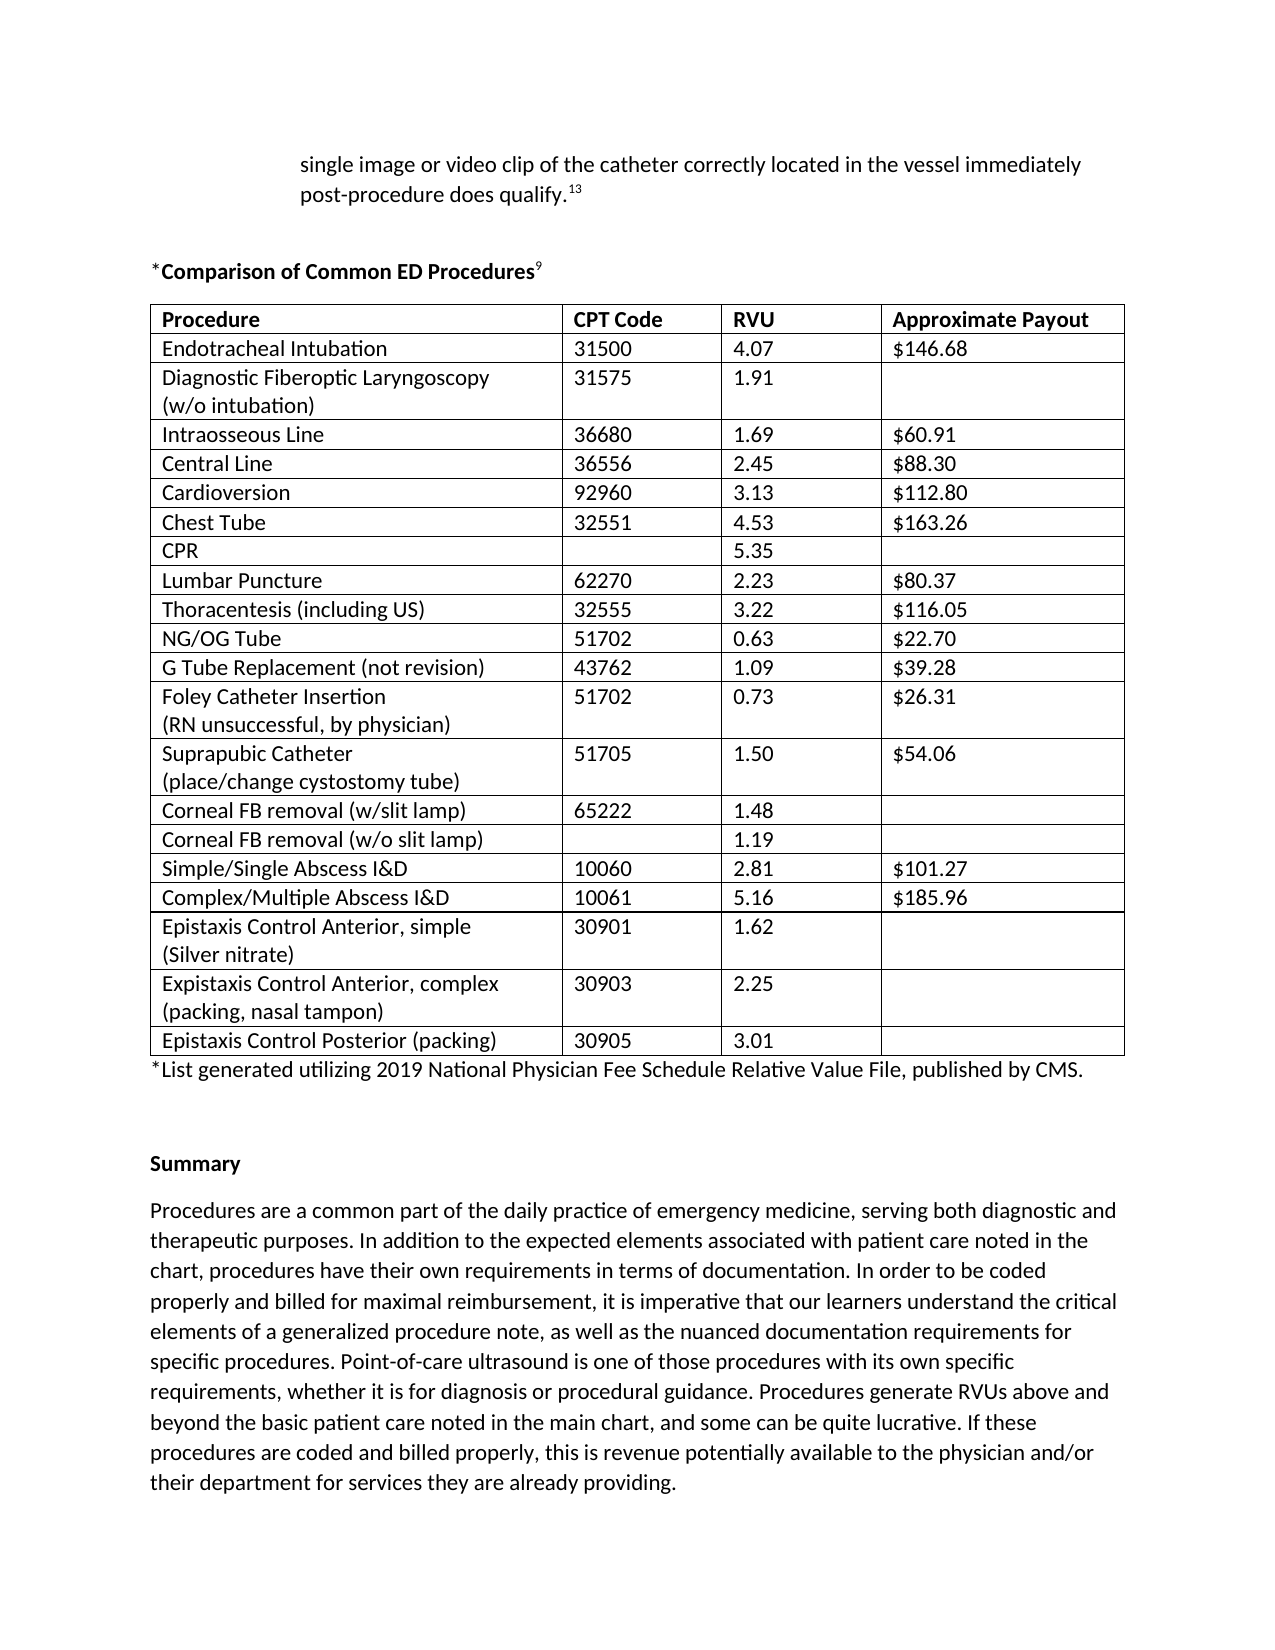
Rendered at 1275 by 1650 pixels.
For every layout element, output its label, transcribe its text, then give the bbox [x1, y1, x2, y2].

table_cell 51705 [563, 739, 721, 795]
table_cell 2.25 [722, 970, 881, 1026]
table_cell 10060 [563, 854, 721, 882]
table_cell $22.70 [882, 624, 1124, 652]
table_cell 2.81 [722, 854, 881, 882]
table_cell Simple/Single Abscess I&D [151, 854, 562, 882]
table_header Approximate Payout [882, 305, 1124, 333]
table_cell 65222 [563, 796, 721, 824]
table_cell 30901 [563, 913, 721, 968]
table_cell $88.30 [882, 450, 1124, 477]
table_cell Endotracheal Intubation [151, 334, 562, 362]
table_cell 43762 [563, 653, 721, 681]
table_cell [882, 970, 1124, 1026]
table_cell $185.96 [882, 883, 1124, 911]
table_header RVU [722, 305, 881, 333]
text Summary [150, 1149, 1125, 1177]
table_cell [882, 363, 1124, 419]
table_cell Epistaxis Control Anterior, simple (Silver nitrate) [151, 913, 562, 968]
table_cell 31500 [563, 334, 721, 362]
table_cell 36680 [563, 420, 721, 448]
table_cell CPR [151, 537, 562, 565]
table_cell NG/OG Tube [151, 624, 562, 652]
table_cell $60.91 [882, 420, 1124, 448]
table_cell 31575 [563, 363, 721, 419]
table_cell Suprapubic Catheter (place/change cystostomy tube) [151, 739, 562, 795]
table_cell 4.07 [722, 334, 881, 362]
table_cell Intraosseous Line [151, 420, 562, 448]
table_cell 5.35 [722, 537, 881, 565]
table_cell $101.27 [882, 854, 1124, 882]
table_cell 3.01 [722, 1027, 881, 1054]
table_cell 0.73 [722, 682, 881, 738]
table_cell $80.37 [882, 566, 1124, 594]
text *Comparison of Common ED Procedures9 [150, 257, 1125, 285]
table_cell 4.53 [722, 508, 881, 536]
table_cell $163.26 [882, 508, 1124, 536]
table_cell 1.91 [722, 363, 881, 419]
table_cell $116.05 [882, 595, 1124, 623]
table_cell $112.80 [882, 479, 1124, 507]
table_cell $39.28 [882, 653, 1124, 681]
table_cell G Tube Replacement (not revision) [151, 653, 562, 681]
table_cell 92960 [563, 479, 721, 507]
table_cell Corneal FB removal (w/o slit lamp) [151, 825, 562, 853]
table_cell $146.68 [882, 334, 1124, 362]
table_cell Chest Tube [151, 508, 562, 536]
table_cell $26.31 [882, 682, 1124, 738]
table_cell 36556 [563, 450, 721, 477]
table_cell 5.16 [722, 883, 881, 911]
table_cell [563, 537, 721, 565]
table_cell 1.48 [722, 796, 881, 824]
table_cell [563, 825, 721, 853]
table_cell 3.13 [722, 479, 881, 507]
table_cell 3.22 [722, 595, 881, 623]
table_cell Thoracentesis (including US) [151, 595, 562, 623]
table_cell Epistaxis Control Posterior (packing) [151, 1027, 562, 1054]
table_cell 1.19 [722, 825, 881, 853]
table_cell 1.62 [722, 913, 881, 968]
table_cell Complex/Multiple Abscess I&D [151, 883, 562, 911]
table_header Procedure [151, 305, 562, 333]
table_cell 51702 [563, 682, 721, 738]
table_cell [882, 1027, 1124, 1054]
text *List generated utilizing 2019 National Physician Fee Schedule Relative Value File, published by CMS. [150, 1056, 1125, 1084]
table_cell 10061 [563, 883, 721, 911]
table_cell Corneal FB removal (w/slit lamp) [151, 796, 562, 824]
table_cell 1.69 [722, 420, 881, 448]
table_cell Cardioversion [151, 479, 562, 507]
table_cell 1.09 [722, 653, 881, 681]
table_cell Diagnostic Fiberoptic Laryngoscopy (w/o intubation) [151, 363, 562, 419]
table_cell [882, 537, 1124, 565]
table_cell [882, 913, 1124, 968]
table_cell 32555 [563, 595, 721, 623]
table_cell [882, 796, 1124, 824]
table_cell 1.50 [722, 739, 881, 795]
table_cell 2.45 [722, 450, 881, 477]
text Procedures are a common part of the daily practice of emergency medicine, serving both diagnostic and therapeutic purposes. In addition to the expected elements associated with patient care noted in the chart, procedures have their own requirements in terms of documentation. In order to be coded properly and billed for maximal reimbursement, it is imperative that our learners understand the critical elements of a generalized procedure note, as well as the nuanced documentation requirements for specific procedures. Point-of-care ultrasound is one of those procedures with its own specific requirements, whether it is for diagnosis or procedural guidance. Procedures generate RVUs above and beyond the basic patient care noted in the main chart, and some can be quite lucrative. If these procedures are coded and billed properly, this is revenue potentially available to the physician and/or their department for services they are already providing. [150, 1196, 1125, 1496]
table_cell $54.06 [882, 739, 1124, 795]
table_cell 2.23 [722, 566, 881, 594]
table_cell [882, 825, 1124, 853]
table_cell 30903 [563, 970, 721, 1026]
table_cell Central Line [151, 450, 562, 477]
table_cell 30905 [563, 1027, 721, 1054]
table_cell 0.63 [722, 624, 881, 652]
table_cell Lumbar Puncture [151, 566, 562, 594]
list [262, 150, 1125, 208]
table_cell 32551 [563, 508, 721, 536]
table_cell 51702 [563, 624, 721, 652]
table_cell Foley Catheter Insertion (RN unsuccessful, by physician) [151, 682, 562, 738]
table_header CPT Code [563, 305, 721, 333]
table_cell 62270 [563, 566, 721, 594]
table_cell Expistaxis Control Anterior, complex (packing, nasal tampon) [151, 970, 562, 1026]
